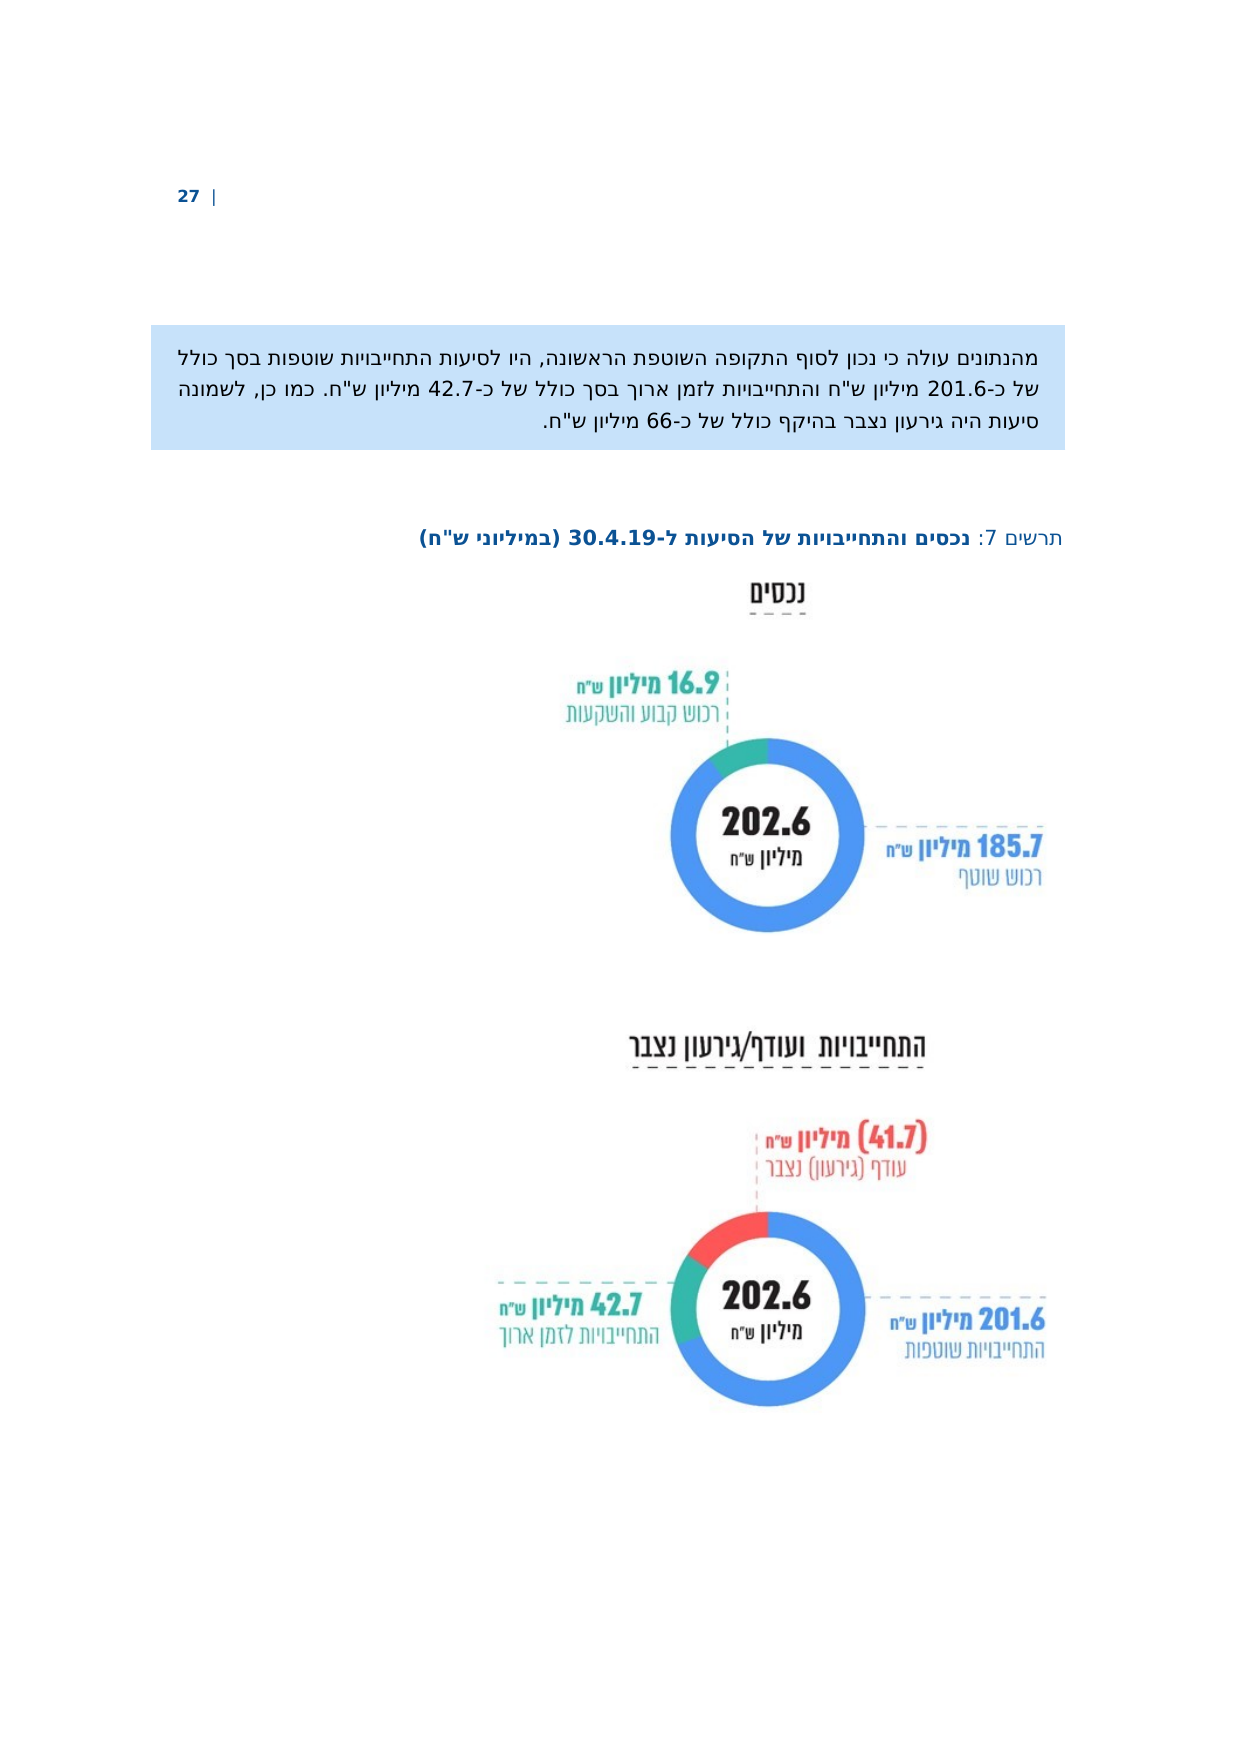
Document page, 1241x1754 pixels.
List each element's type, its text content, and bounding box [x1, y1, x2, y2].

text תרשים 7: נכסים והתחייבויות של הסיעות ל-30.4.19 (במיליוני ש"ח) [177, 519, 1063, 552]
picture [466, 564, 1063, 1421]
text מהנתונים עולה כי נכון לסוף התקופה השוטפת הראשונה, היו לסיעות התחייבויות שוטפות בסך כולל של כ-201.6 מיליון ש"ח והתחייבויות לזמן ארוך בסך כולל של כ-42.7 מיליון ש"ח. כמו כן, לשמונה סיעות היה גירעון נצבר בהיקף כולל של כ-66 מיליון ש"ח. [154, 328, 1062, 447]
